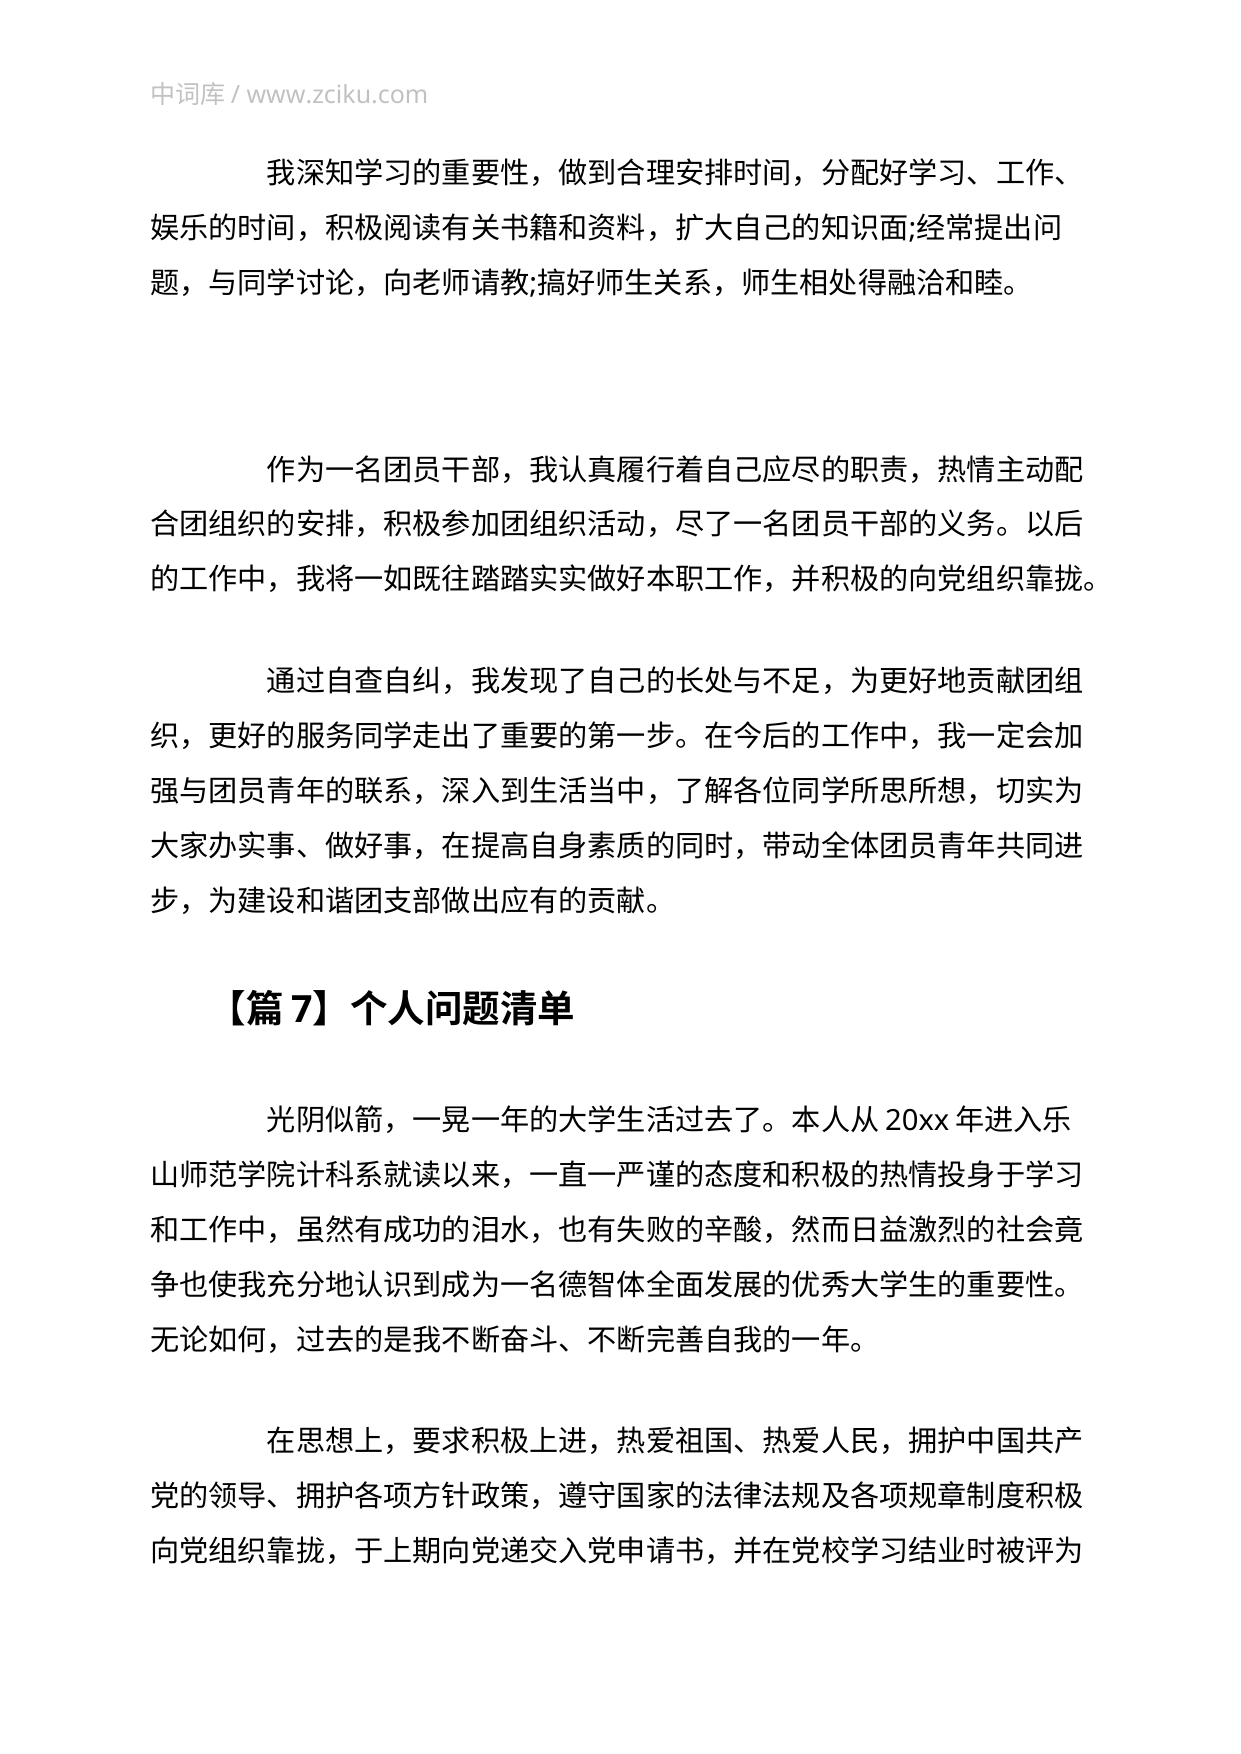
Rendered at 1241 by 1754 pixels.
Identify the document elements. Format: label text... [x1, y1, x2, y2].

text 我深知学习的重要性，做到合理安排时间，分配好学习、工作、娱乐的时间，积极阅读有关书籍和资料，扩大自己的知识面;经常提出问题，与同学讨论，向老师请教;搞好师生关系，师生相处得融洽和睦。 [150, 150, 1090, 302]
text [150, 1418, 1090, 1570]
text 光阴似箭，一晃一年的大学生活过去了。本人从20xx年进入乐山师范学院计科系就读以来，一直一严谨的态度和积极的热情投身于学习和工作中，虽然有成功的泪水，也有失败的辛酸，然而日益激烈的社会竟争也使我充分地认识到成为一名德智体全面发展的优秀大学生的重要性。无论如何，过去的是我不断奋斗、不断完善自我的一年。 [150, 1097, 1090, 1358]
text 作为一名团员干部，我认真履行着自己应尽的职责，热情主动配合团组织的安排，积极参加团组织活动，尽了一名团员干部的义务。以后的工作中，我将一如既往踏踏实实做好本职工作，并积极的向党组织靠拢。 [150, 446, 1090, 598]
text 通过自查自纠，我发现了自己的长处与不足，为更好地贡献团组织，更好的服务同学走出了重要的第一步。在今后的工作中，我一定会加强与团员青年的联系，深入到生活当中，了解各位同学所思所想，切实为大家办实事、做好事，在提高自身素质的同时，带动全体团员青年共同进步，为建设和谐团支部做出应有的贡献。 [150, 658, 1090, 919]
text 【篇7】个人问题清单 [150, 979, 1090, 1033]
